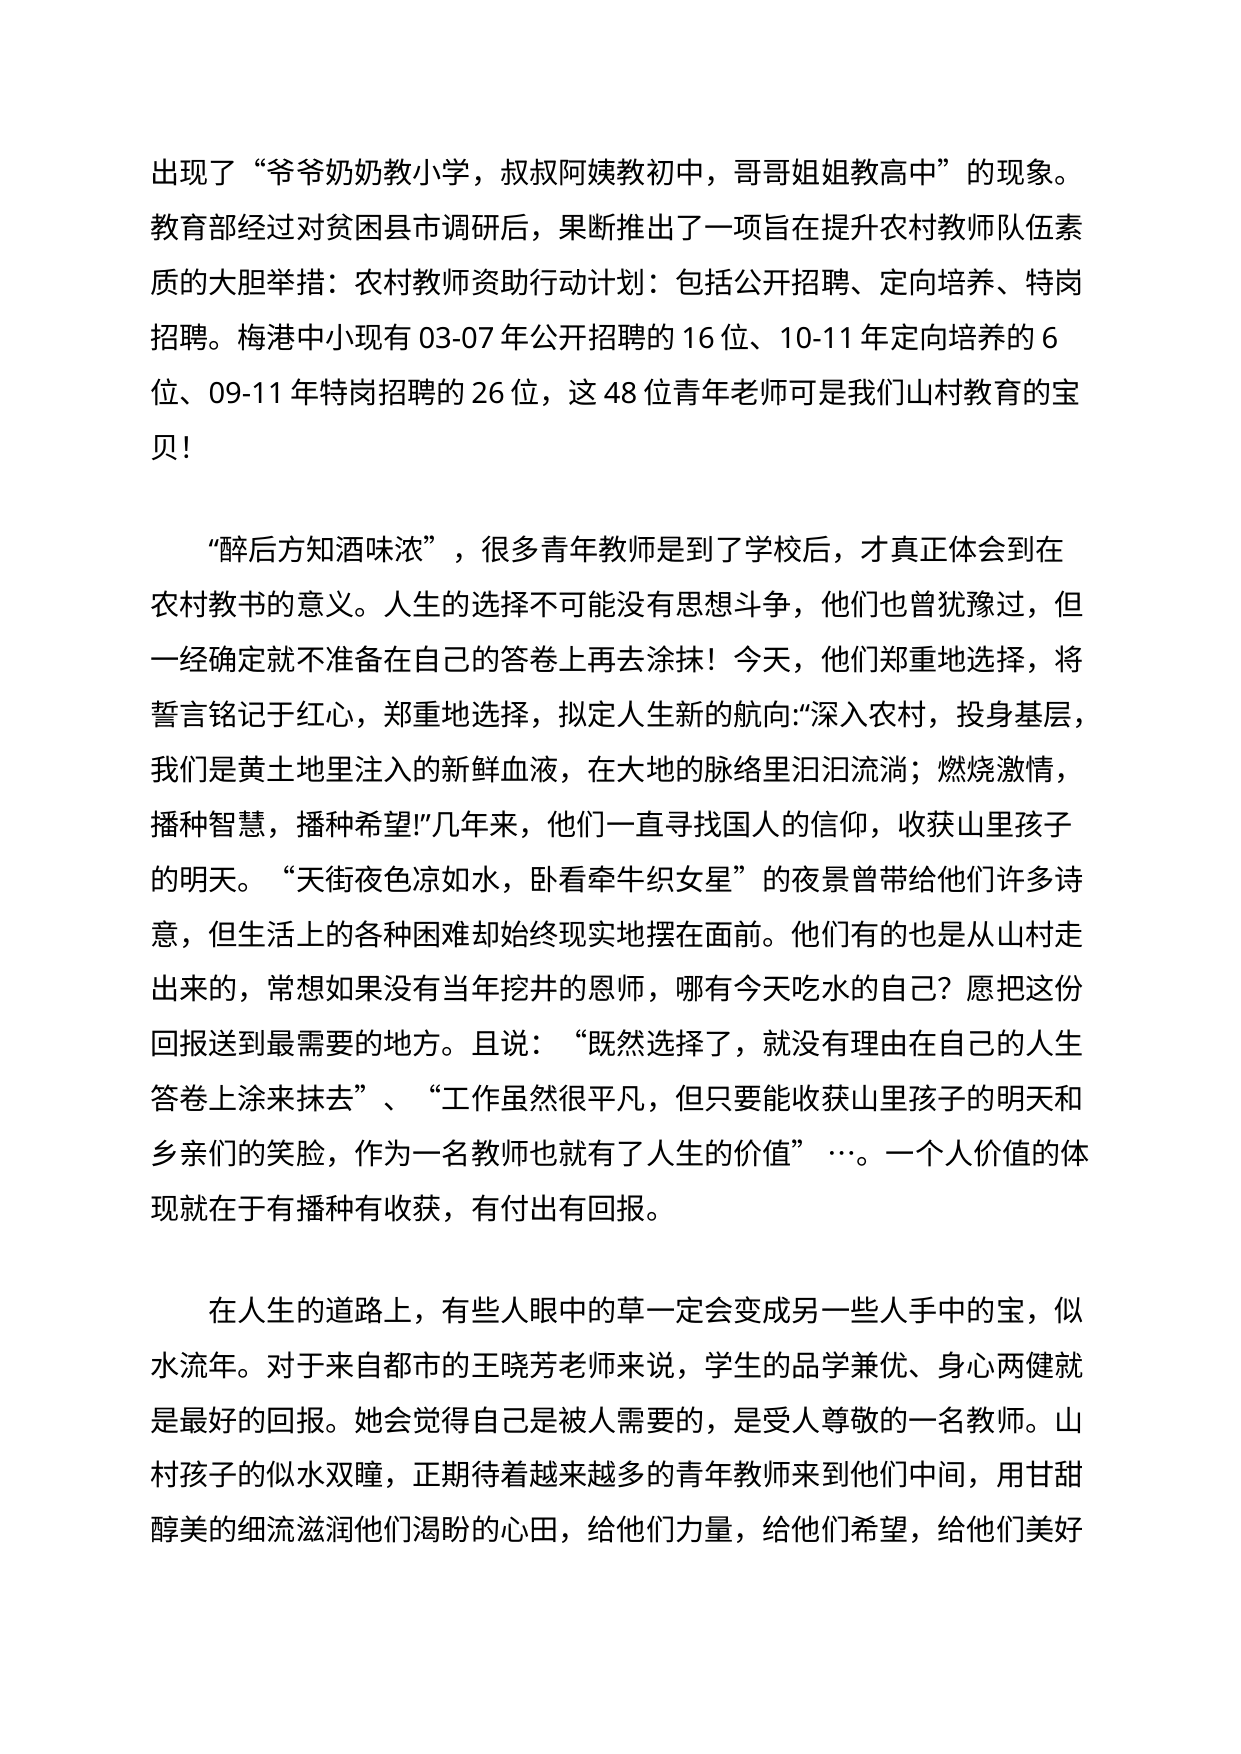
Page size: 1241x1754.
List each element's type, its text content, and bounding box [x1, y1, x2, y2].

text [150, 1287, 1090, 1549]
text “醉后方知酒味浓”，很多青年教师是到了学校后，才真正体会到在农村教书的意义。人生的选择不可能没有思想斗争，他们也曾犹豫过，但一经确定就不准备在自己的答卷上再去涂抹！今天，他们郑重地选择，将誓言铭记于红心，郑重地选择，拟定人生新的航向:“深入农村，投身基层，我们是黄土地里注入的新鲜血液，在大地的脉络里汩汩流淌；燃烧激情，播种智慧，播种希望!”几年来，他们一直寻找国人的信仰，收获山里孩子的明天。“天街夜色凉如水，卧看牵牛织女星”的夜景曾带给他们许多诗意，但生活上的各种困难却始终现实地摆在面前。他们有的也是从山村走出来的，常想如果没有当年挖井的恩师，哪有今天吃水的自己？愿把这份回报送到最需要的地方。且说：“既然选择了，就没有理由在自己的人生答卷上涂来抹去”、“工作虽然很平凡，但只要能收获山里孩子的明天和乡亲们的笑脸，作为一名教师也就有了人生的价值” …。一个人价值的体现就在于有播种有收获，有付出有回报。 [150, 526, 1090, 1228]
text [150, 150, 1090, 467]
